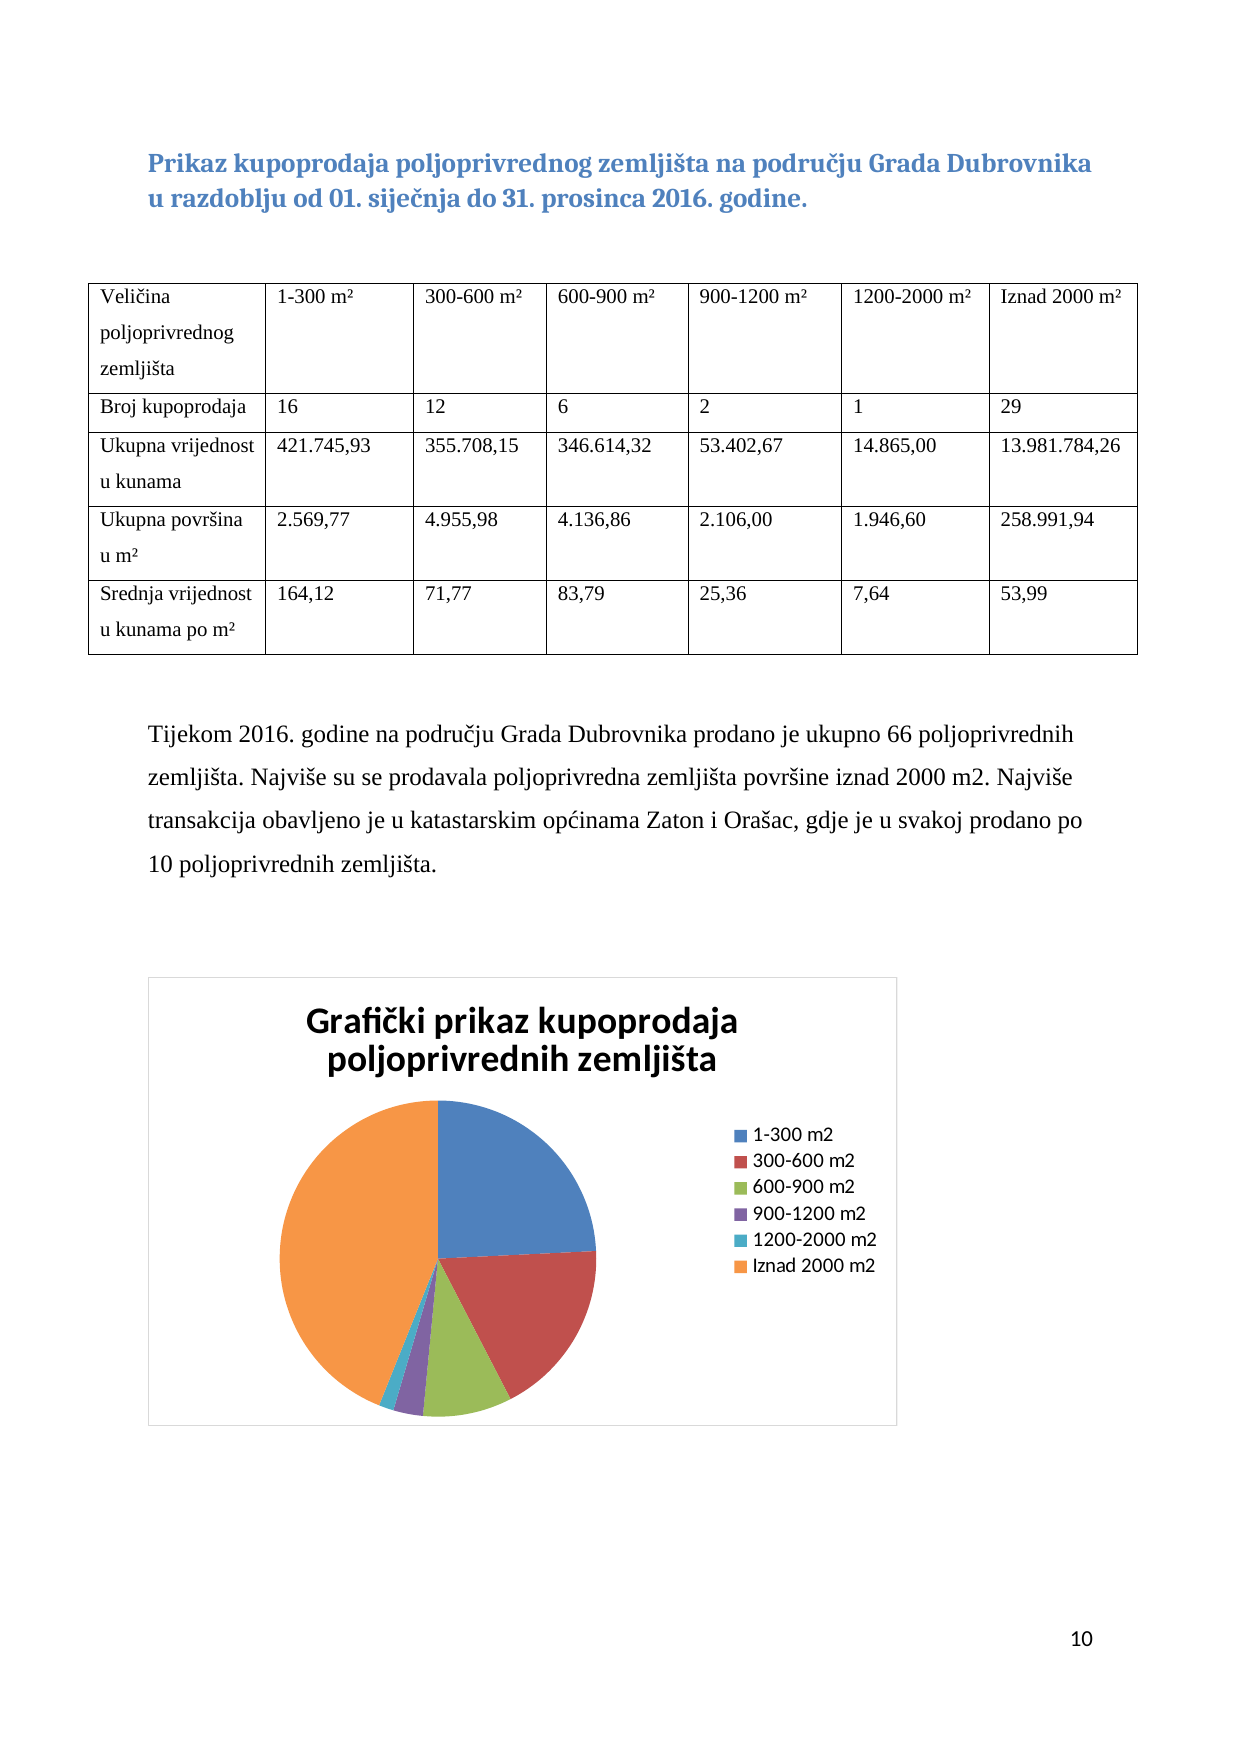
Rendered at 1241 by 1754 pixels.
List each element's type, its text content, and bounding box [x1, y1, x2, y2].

table_cell 1.946,60 [842, 507, 989, 580]
table_cell 1 [842, 394, 989, 432]
table_cell Srednja vrijednost u kunama po m² [89, 581, 265, 654]
table_cell 53.402,67 [689, 433, 841, 506]
table_cell 71,77 [414, 581, 546, 654]
table_cell 29 [990, 394, 1137, 432]
table_header Iznad 2000 m² [990, 284, 1137, 393]
table_cell 83,79 [547, 581, 688, 654]
subtitle Prikaz kupoprodaja poljoprivrednog zemljišta na području Grada Dubrovnika u razdoblju od 01. siječnja do 31. prosinca 2016. godine. [148, 148, 1093, 214]
table_cell Ukupna površina u m² [89, 507, 265, 580]
table_header 900-1200 m² [689, 284, 841, 393]
text Tijekom 2016. godine na području Grada Dubrovnika prodano je ukupno 66 poljoprivrednih zemljišta. Najviše su se prodavala poljoprivredna zemljišta površine iznad 2000 m2. Najviše transakcija obavljeno je u katastarskim općinama Zaton i Orašac, gdje je u svakoj prodano po 10 poljoprivrednih zemljišta. [148, 719, 1093, 877]
table_cell 4.955,98 [414, 507, 546, 580]
table_cell 4.136,86 [547, 507, 688, 580]
table_cell 2.569,77 [266, 507, 413, 580]
table_cell Ukupna vrijednost u kunama [89, 433, 265, 506]
table_header 1200-2000 m² [842, 284, 989, 393]
table_header Veličina poljoprivrednog zemljišta [89, 284, 265, 393]
table_header 600-900 m² [547, 284, 688, 393]
table_header 1-300 m² [266, 284, 413, 393]
table_cell 2 [689, 394, 841, 432]
table_cell Broj kupoprodaja [89, 394, 265, 432]
table_cell 14.865,00 [842, 433, 989, 506]
table_cell 13.981.784,26 [990, 433, 1137, 506]
table_cell 421.745,93 [266, 433, 413, 506]
table_cell 16 [266, 394, 413, 432]
table_cell 12 [414, 394, 546, 432]
table_cell 7,64 [842, 581, 989, 654]
table_cell 355.708,15 [414, 433, 546, 506]
table_cell 2.106,00 [689, 507, 841, 580]
table_cell 25,36 [689, 581, 841, 654]
table_cell 53,99 [990, 581, 1137, 654]
table_cell 6 [547, 394, 688, 432]
table_cell 258.991,94 [990, 507, 1137, 580]
table_header 300-600 m² [414, 284, 546, 393]
table_cell 164,12 [266, 581, 413, 654]
table_cell 346.614,32 [547, 433, 688, 506]
